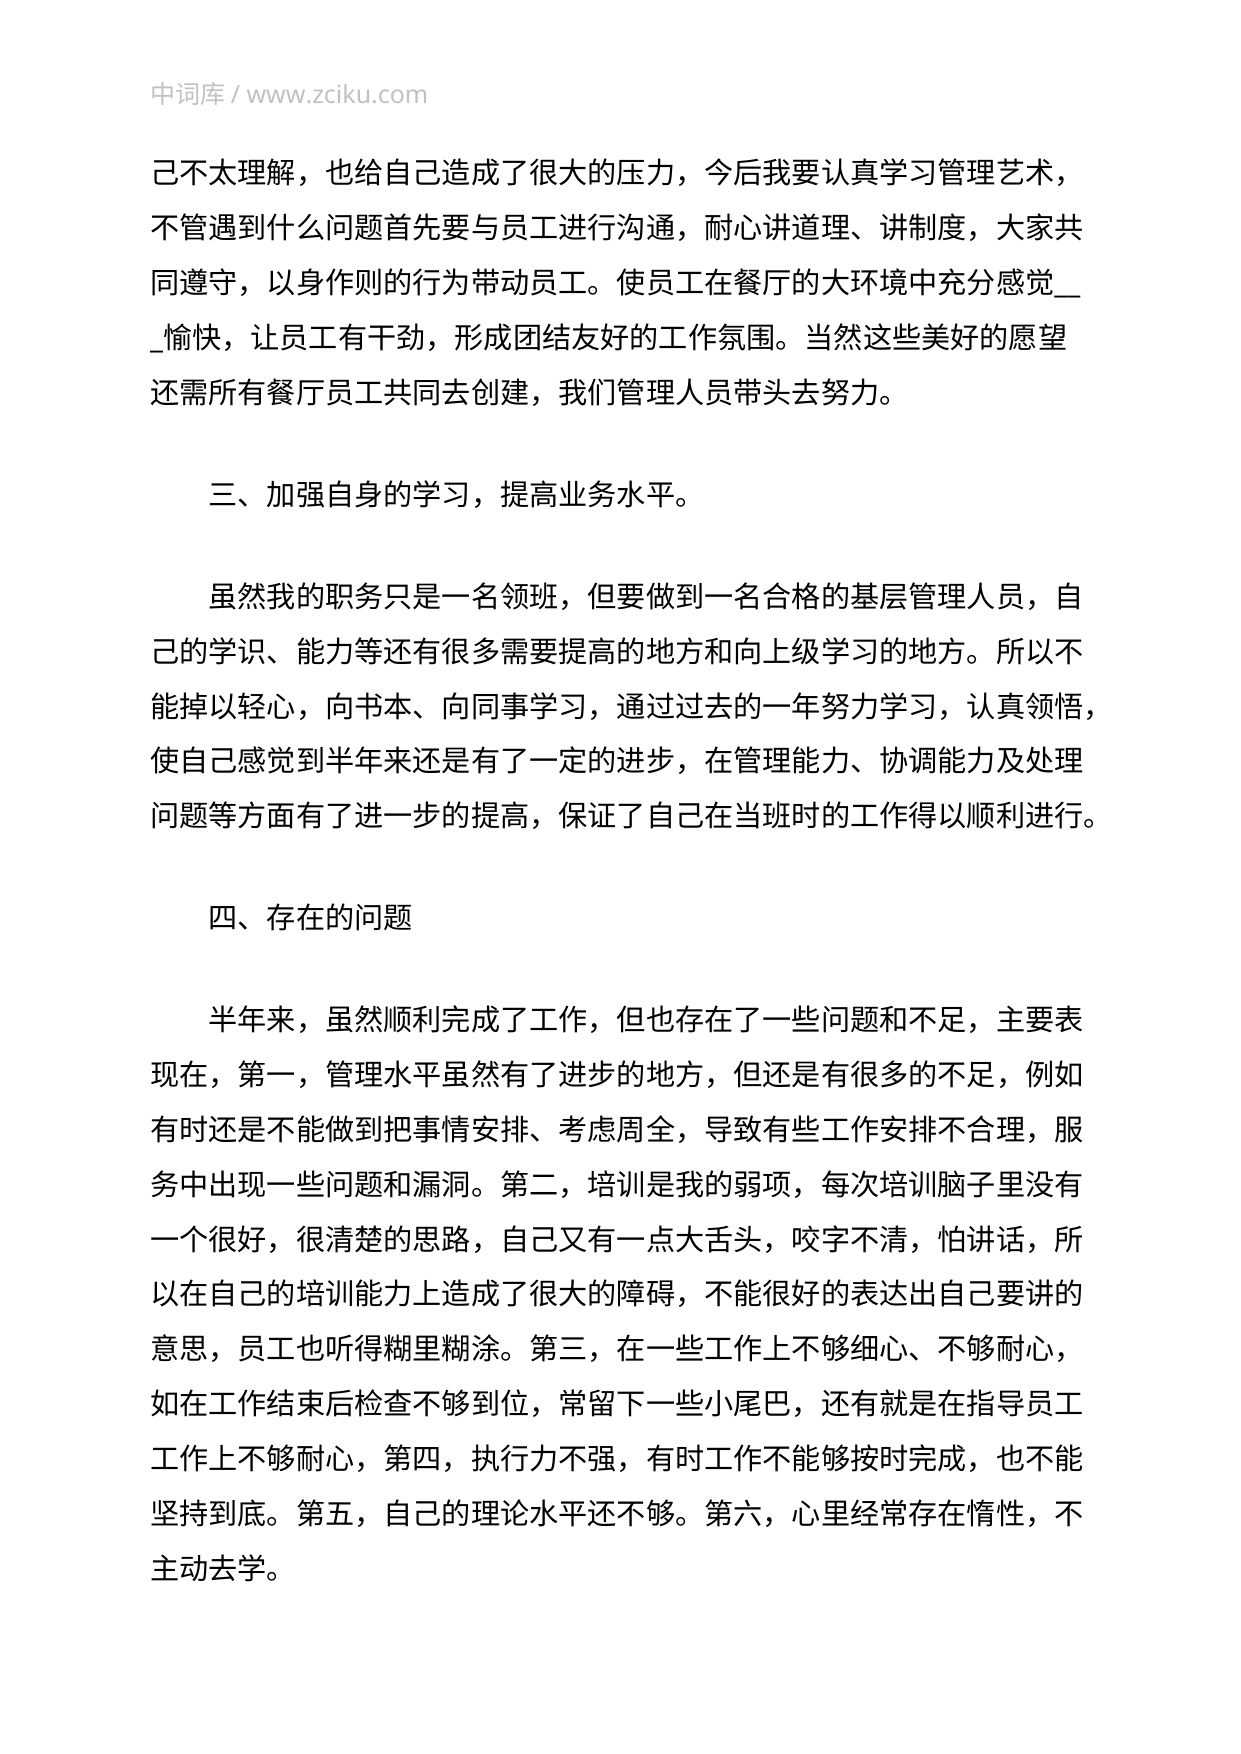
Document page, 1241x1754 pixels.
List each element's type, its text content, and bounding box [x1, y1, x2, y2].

text 半年来，虽然顺利完成了工作，但也存在了一些问题和不足，主要表现在，第一，管理水平虽然有了进步的地方，但还是有很多的不足，例如有时还是不能做到把事情安排、考虑周全，导致有些工作安排不合理，服务中出现一些问题和漏洞。第二，培训是我的弱项，每次培训脑子里没有一个很好，很清楚的思路，自己又有一点大舌头，咬字不清，怕讲话，所以在自己的培训能力上造成了很大的障碍，不能很好的表达出自己要讲的意思，员工也听得糊里糊涂。第三，在一些工作上不够细心、不够耐心，如在工作结束后检查不够到位，常留下一些小尾巴，还有就是在指导员工工作上不够耐心，第四，执行力不强，有时工作不能够按时完成，也不能坚持到底。第五，自己的理论水平还不够。第六，心里经常存在惰性，不主动去学。 [150, 996, 1090, 1588]
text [150, 150, 1090, 412]
text 三、加强自身的学习，提高业务水平。 [150, 472, 1090, 514]
text 四、存在的问题 [150, 895, 1090, 937]
text 虽然我的职务只是一名领班，但要做到一名合格的基层管理人员，自己的学识、能力等还有很多需要提高的地方和向上级学习的地方。所以不能掉以轻心，向书本、向同事学习，通过过去的一年努力学习，认真领悟，使自己感觉到半年来还是有了一定的进步，在管理能力、协调能力及处理问题等方面有了进一步的提高，保证了自己在当班时的工作得以顺利进行。 [150, 573, 1090, 835]
